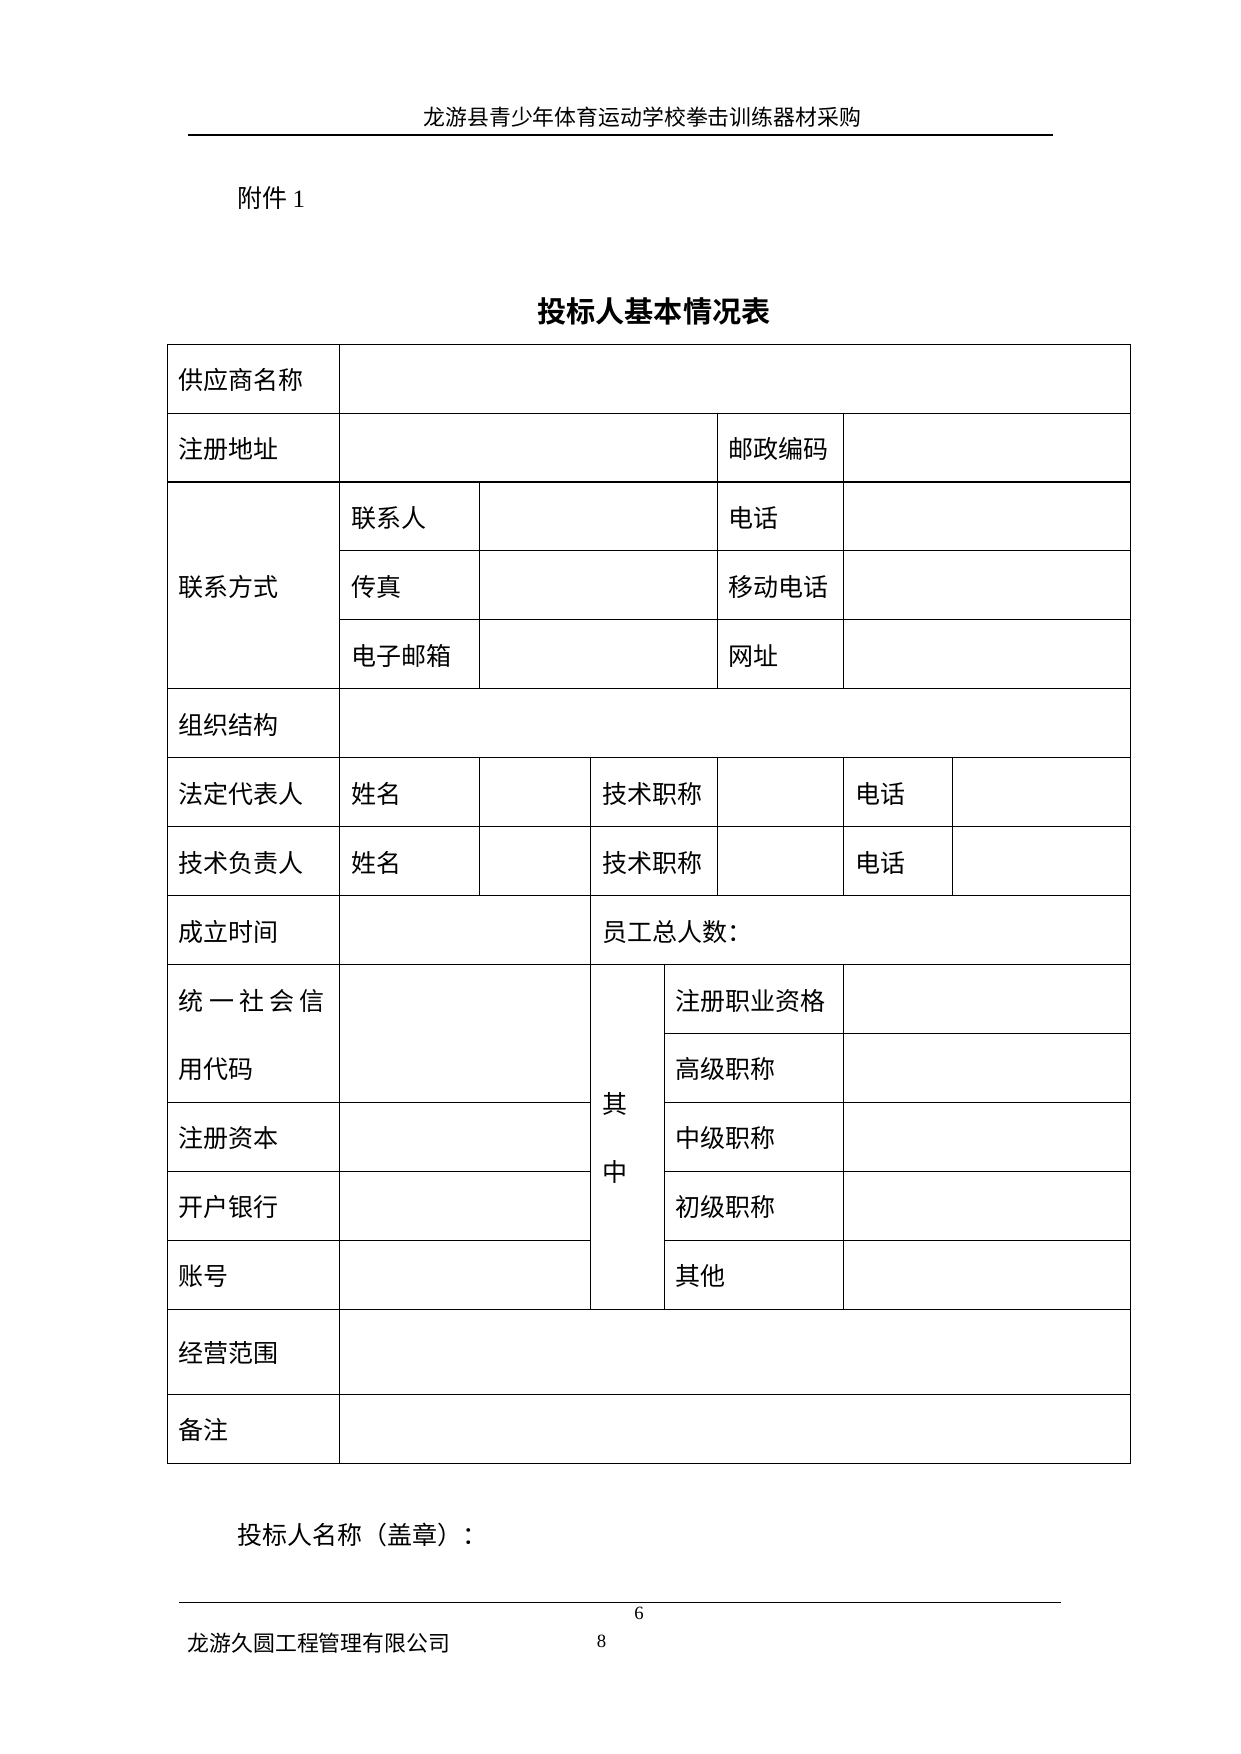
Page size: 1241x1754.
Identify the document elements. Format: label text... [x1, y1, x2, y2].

table_cell 初级职称 [665, 1172, 843, 1240]
table_cell 中级职称 [665, 1103, 843, 1171]
table_cell [844, 483, 1130, 550]
table_cell 传真 [340, 551, 479, 619]
table_cell 技术负责人 [168, 827, 339, 895]
table_cell 联系方式 [168, 483, 339, 688]
table_cell [340, 414, 717, 481]
table_cell 成立时间 [168, 896, 339, 964]
table_cell 高级职称 [665, 1034, 843, 1102]
table_cell [480, 827, 590, 895]
table_cell [844, 1172, 1130, 1240]
table_cell 开户银行 [168, 1172, 339, 1240]
table_cell [340, 1310, 1130, 1394]
table_cell 组织结构 [168, 689, 339, 757]
table_cell [340, 1395, 1130, 1463]
table_cell [480, 758, 590, 826]
table_cell [844, 551, 1130, 619]
table_cell 电子邮箱 [340, 620, 479, 688]
table_cell [718, 827, 843, 895]
table_cell [844, 1034, 1130, 1102]
table_cell 其中 [591, 965, 664, 1309]
text 投标人名称（盖章）： [187, 1498, 1053, 1556]
table_cell 账号 [168, 1241, 339, 1309]
table_cell 联系人 [340, 483, 479, 550]
table_cell [844, 965, 1130, 1033]
table_cell 注册资本 [168, 1103, 339, 1171]
table_cell 法定代表人 [168, 758, 339, 826]
table_cell 技术职称 [591, 827, 717, 895]
table_cell 电话 [844, 758, 952, 826]
table_cell 电话 [844, 827, 952, 895]
table_cell [340, 1103, 590, 1171]
table_cell 电话 [718, 483, 843, 550]
table_cell [340, 1172, 590, 1240]
table_cell 经营范围 [168, 1310, 339, 1394]
table_cell [480, 483, 717, 550]
table_cell 统一社会信用代码 [168, 965, 339, 1102]
table_header [340, 345, 1130, 412]
table_cell 备注 [168, 1395, 339, 1463]
table_cell [953, 758, 1130, 826]
subtitle 投标人基本情况表 [187, 276, 1053, 343]
table_cell [340, 896, 590, 964]
table_cell [340, 965, 590, 1102]
table_cell [844, 620, 1130, 688]
table_cell 其他 [665, 1241, 843, 1309]
table_cell [340, 689, 479, 757]
table_cell 网址 [718, 620, 843, 688]
table_cell 注册地址 [168, 414, 339, 481]
table_cell 注册职业资格 [665, 965, 843, 1033]
table_cell 姓名 [340, 758, 479, 826]
table_cell 邮政编码 [718, 414, 843, 481]
table_header 供应商名称 [168, 345, 339, 412]
table_cell 员工总人数： [591, 896, 1130, 964]
table_cell [718, 758, 843, 826]
table_cell [953, 827, 1130, 895]
table_cell [844, 1103, 1130, 1171]
table_cell [844, 1241, 1130, 1309]
table_cell 姓名 [340, 827, 479, 895]
table_cell [844, 414, 1130, 481]
text 附件1 [187, 163, 1053, 231]
table_cell [480, 689, 1130, 757]
table_cell [340, 1241, 590, 1309]
table_cell [480, 620, 717, 688]
table_cell [480, 551, 717, 619]
table_cell 移动电话 [718, 551, 843, 619]
table_cell 技术职称 [591, 758, 717, 826]
